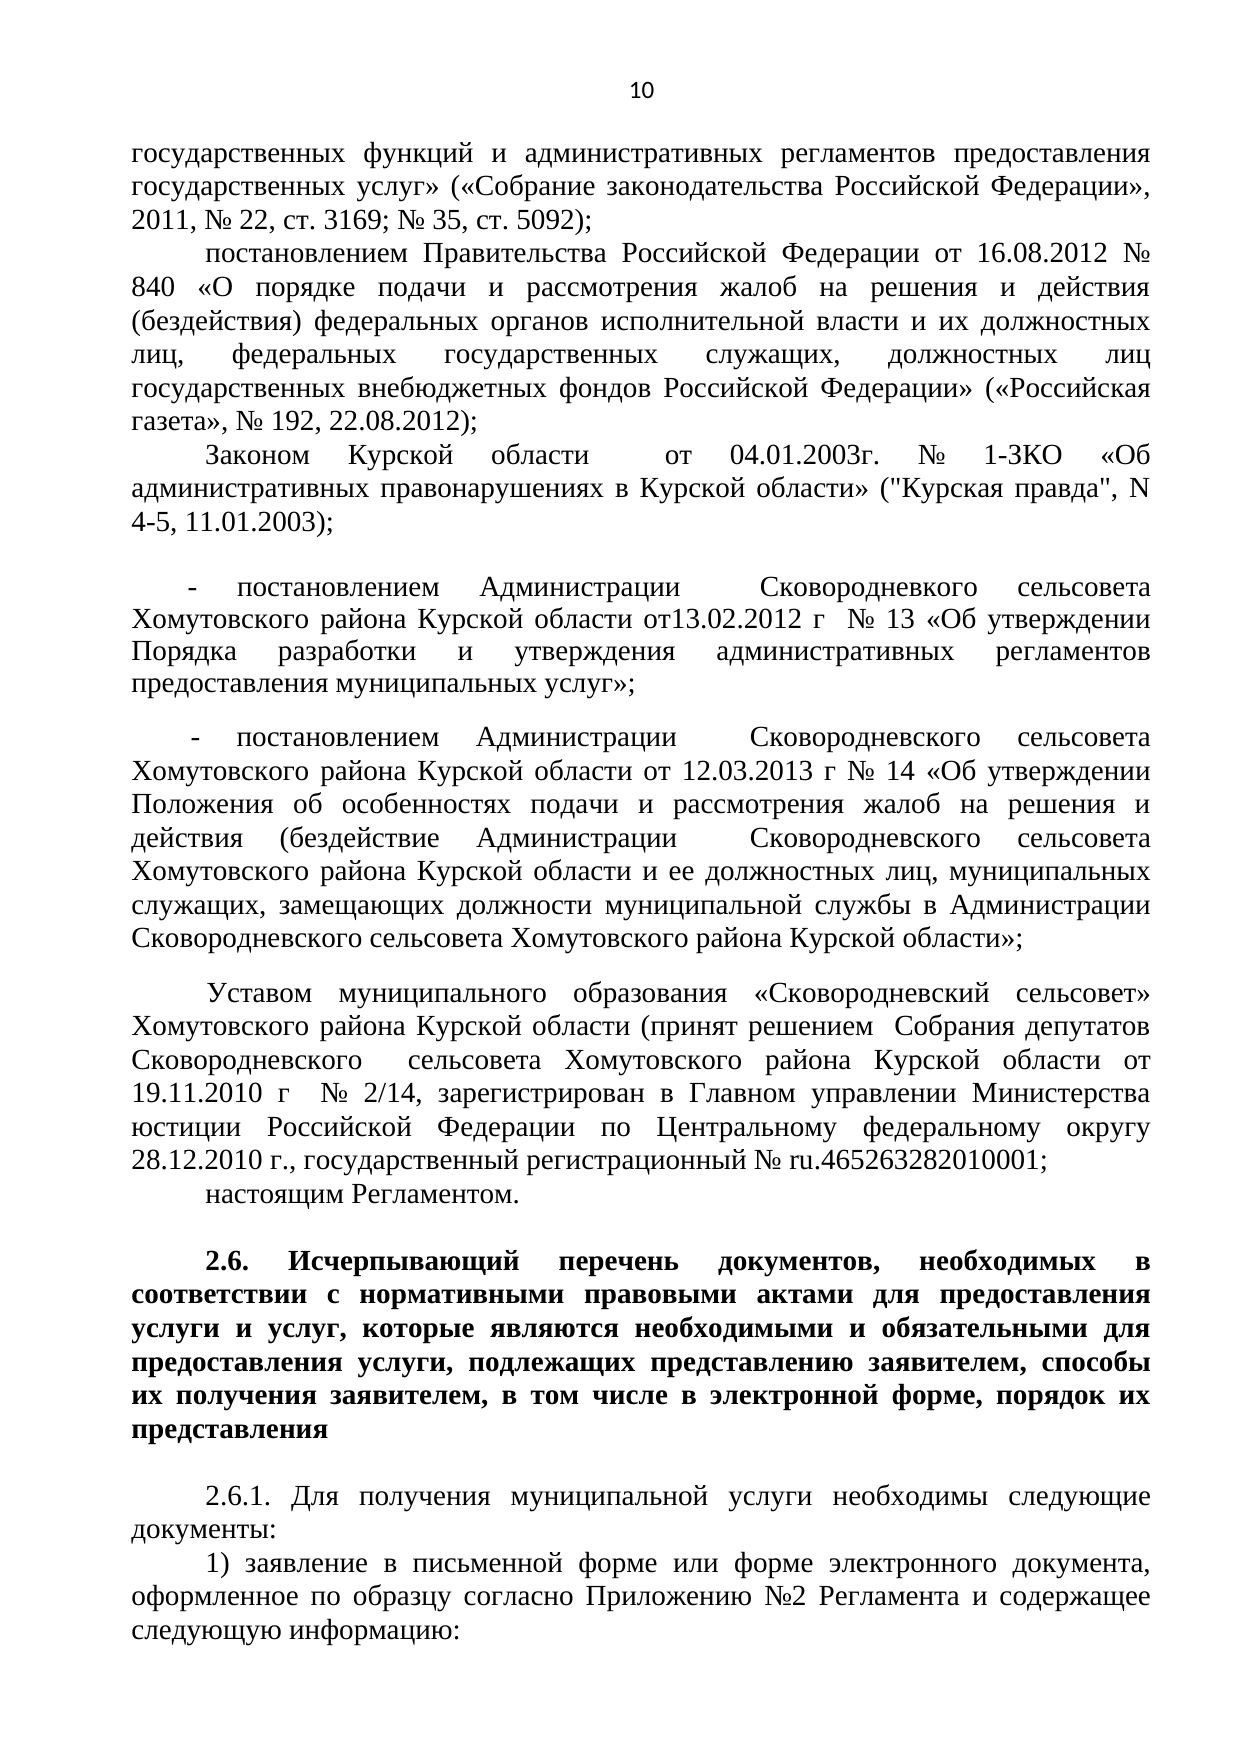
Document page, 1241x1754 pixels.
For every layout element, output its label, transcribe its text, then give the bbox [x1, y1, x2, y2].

text - постановлением Администрации Сковородневского сельсовета Хомутовского района Курской области от 12.03.2013 г № 14 «Об утверждении Положения об особенностях подачи и рассмотрения жалоб на решения и действия (бездействие Администрации Сковородневского сельсовета Хомутовского района Курской области и ее должностных лиц, муниципальных служащих, замещающих должности муниципальной службы в Администрации Сковородневского сельсовета Хомутовского района Курской области»; [131, 719, 1152, 954]
text постановлением Правительства Российской Федерации от 16.08.2012 № 840 «О порядке подачи и рассмотрения жалоб на решения и действия (бездействия) федеральных органов исполнительной власти и их должностных лиц, федеральных государственных служащих, должностных лиц государственных внебюджетных фондов Российской Федерации» («Российская газета», № 192, 22.08.2012); [131, 236, 1152, 437]
text 2.6.1. Для получения муниципальной услуги необходимы следующие документы: [131, 1478, 1152, 1545]
text 2.6. Исчерпывающий перечень документов, необходимых в соответствии с нормативными правовыми актами для предоставления услуги и услуг, которые являются необходимыми и обязательными для предоставления услуги, подлежащих представлению заявителем, способы их получения заявителем, в том числе в электронной форме, порядок их представления [131, 1243, 1152, 1444]
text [131, 135, 1152, 236]
text настоящим Регламентом. [131, 1176, 1152, 1209]
text Уставом муниципального образования «Сковородневский сельсовет» Хомутовского района Курской области (принят решением Собрания депутатов Сковородневского сельсовета Хомутовского района Курской области от 19.11.2010 г № 2/14, зарегистрирован в Главном управлении Министерства юстиции Российской Федерации по Центральному федеральному округу 28.12.2010 г., государственный регистрационный № ru.465263282010001; [131, 975, 1152, 1176]
text 1) заявление в письменной форме или форме электронного документа, оформленное по образцу согласно Приложению №2 Регламента и содержащее следующую информацию: [131, 1545, 1152, 1646]
text - постановлением Администрации Сковородневкого сельсовета Хомутовского района Курской области от13.02.2012 г № 13 «Об утверждении Порядка разработки и утверждения административных регламентов предоставления муниципальных услуг»; [131, 571, 1152, 698]
text Законом Курской области от 04.01.2003г. № 1-ЗКО «Об административных правонарушениях в Курской области» ("Курская правда", N 4-5, 11.01.2003); [131, 437, 1152, 537]
